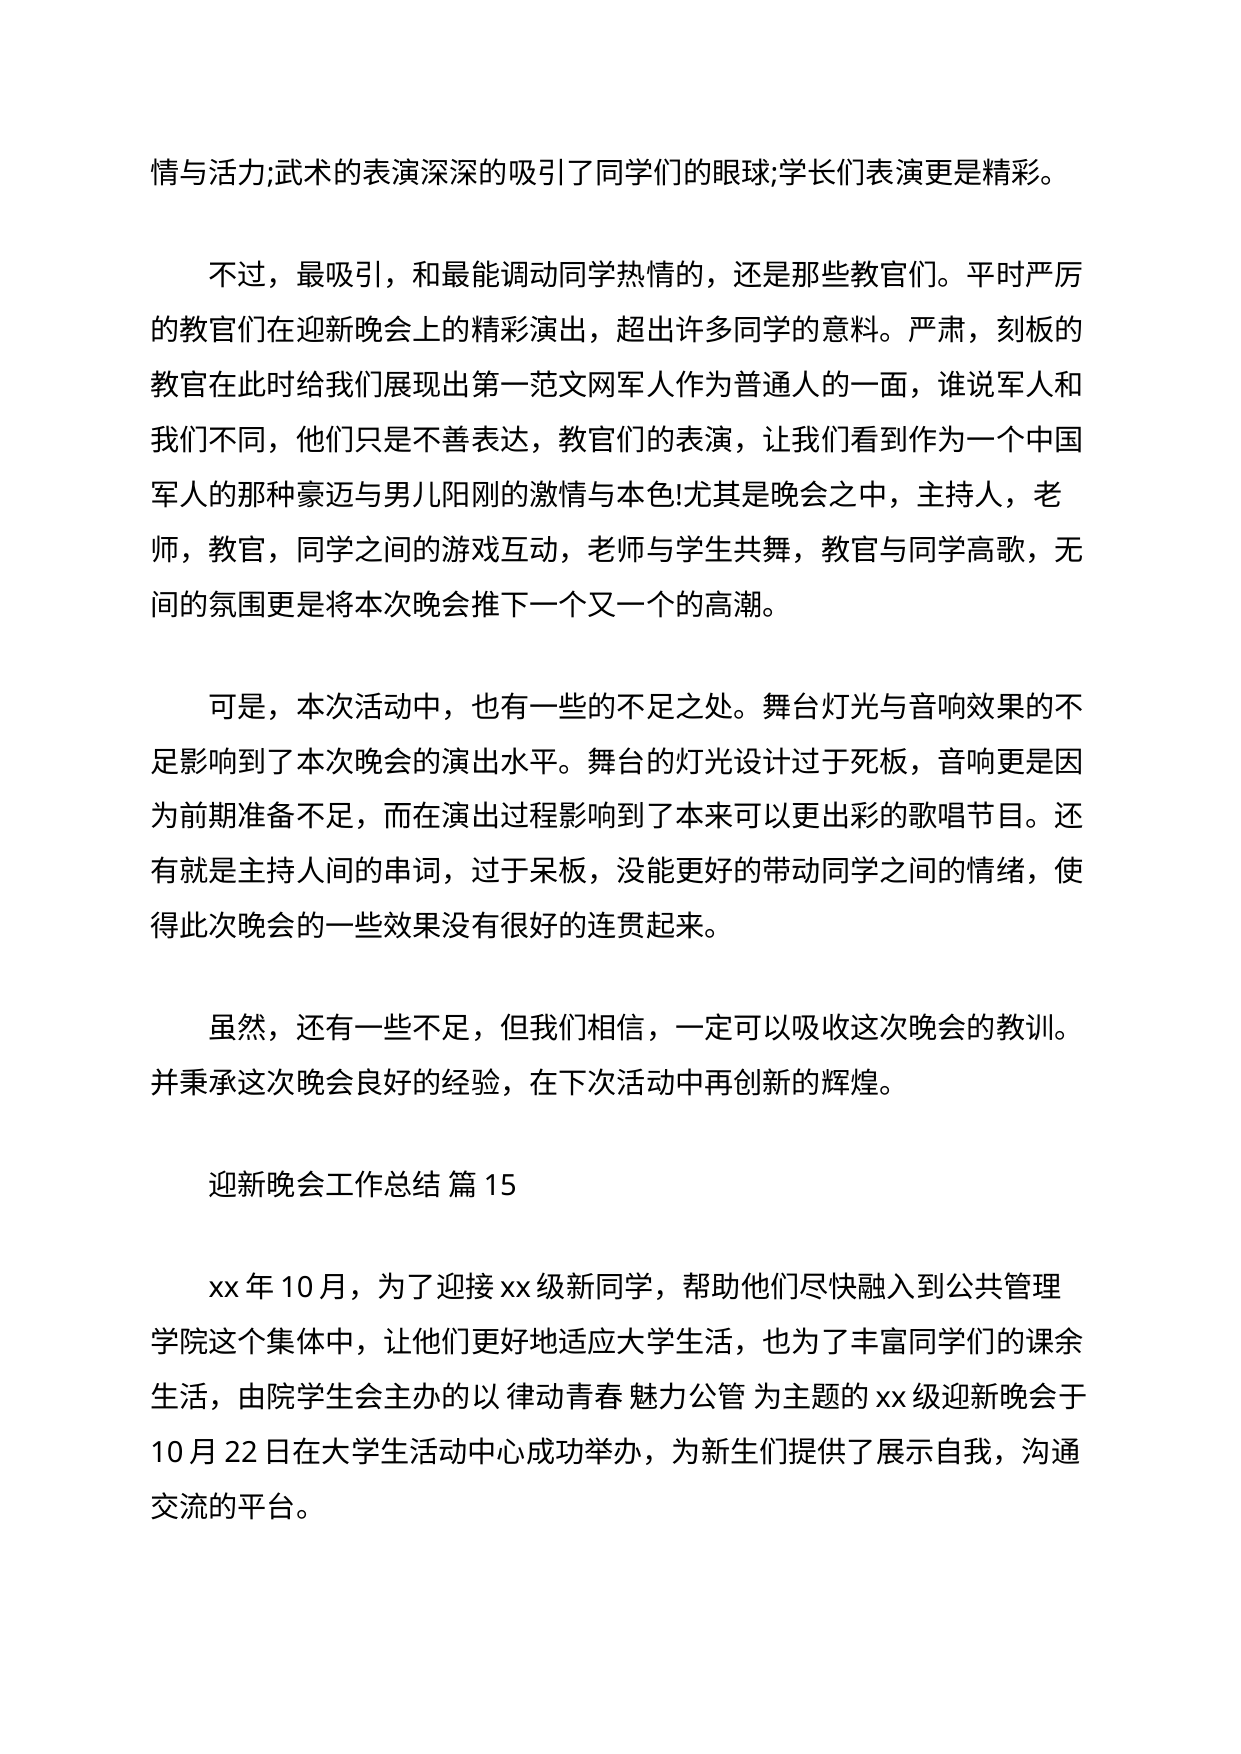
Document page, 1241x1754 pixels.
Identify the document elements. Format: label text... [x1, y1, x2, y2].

text 虽然，还有一些不足，但我们相信，一定可以吸收这次晚会的教训。并秉承这次晚会良好的经验，在下次活动中再创新的辉煌。 [150, 1004, 1090, 1102]
text 不过，最吸引，和最能调动同学热情的，还是那些教官们。平时严厉的教官们在迎新晚会上的精彩演出，超出许多同学的意料。严肃，刻板的教官在此时给我们展现出第一范文网军人作为普通人的一面，谁说军人和我们不同，他们只是不善表达，教官们的表演，让我们看到作为一个中国军人的那种豪迈与男儿阳刚的激情与本色!尤其是晚会之中，主持人，老师，教官，同学之间的游戏互动，老师与学生共舞，教官与同学高歌，无间的氛围更是将本次晚会推下一个又一个的高潮。 [150, 252, 1090, 624]
text xx年10月，为了迎接xx级新同学，帮助他们尽快融入到公共管理学院这个集体中，让他们更好地适应大学生活，也为了丰富同学们的课余生活，由院学生会主办的以 律动青春 魅力公管 为主题的xx级迎新晚会于10月22日在大学生活动中心成功举办，为新生们提供了展示自我，沟通交流的平台。 [150, 1263, 1090, 1525]
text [150, 150, 1090, 192]
text 迎新晚会工作总结 篇15 [150, 1161, 1090, 1204]
text 可是，本次活动中，也有一些的不足之处。舞台灯光与音响效果的不足影响到了本次晚会的演出水平。舞台的灯光设计过于死板，音响更是因为前期准备不足，而在演出过程影响到了本来可以更出彩的歌唱节目。还有就是主持人间的串词，过于呆板，没能更好的带动同学之间的情绪，使得此次晚会的一些效果没有很好的连贯起来。 [150, 683, 1090, 945]
